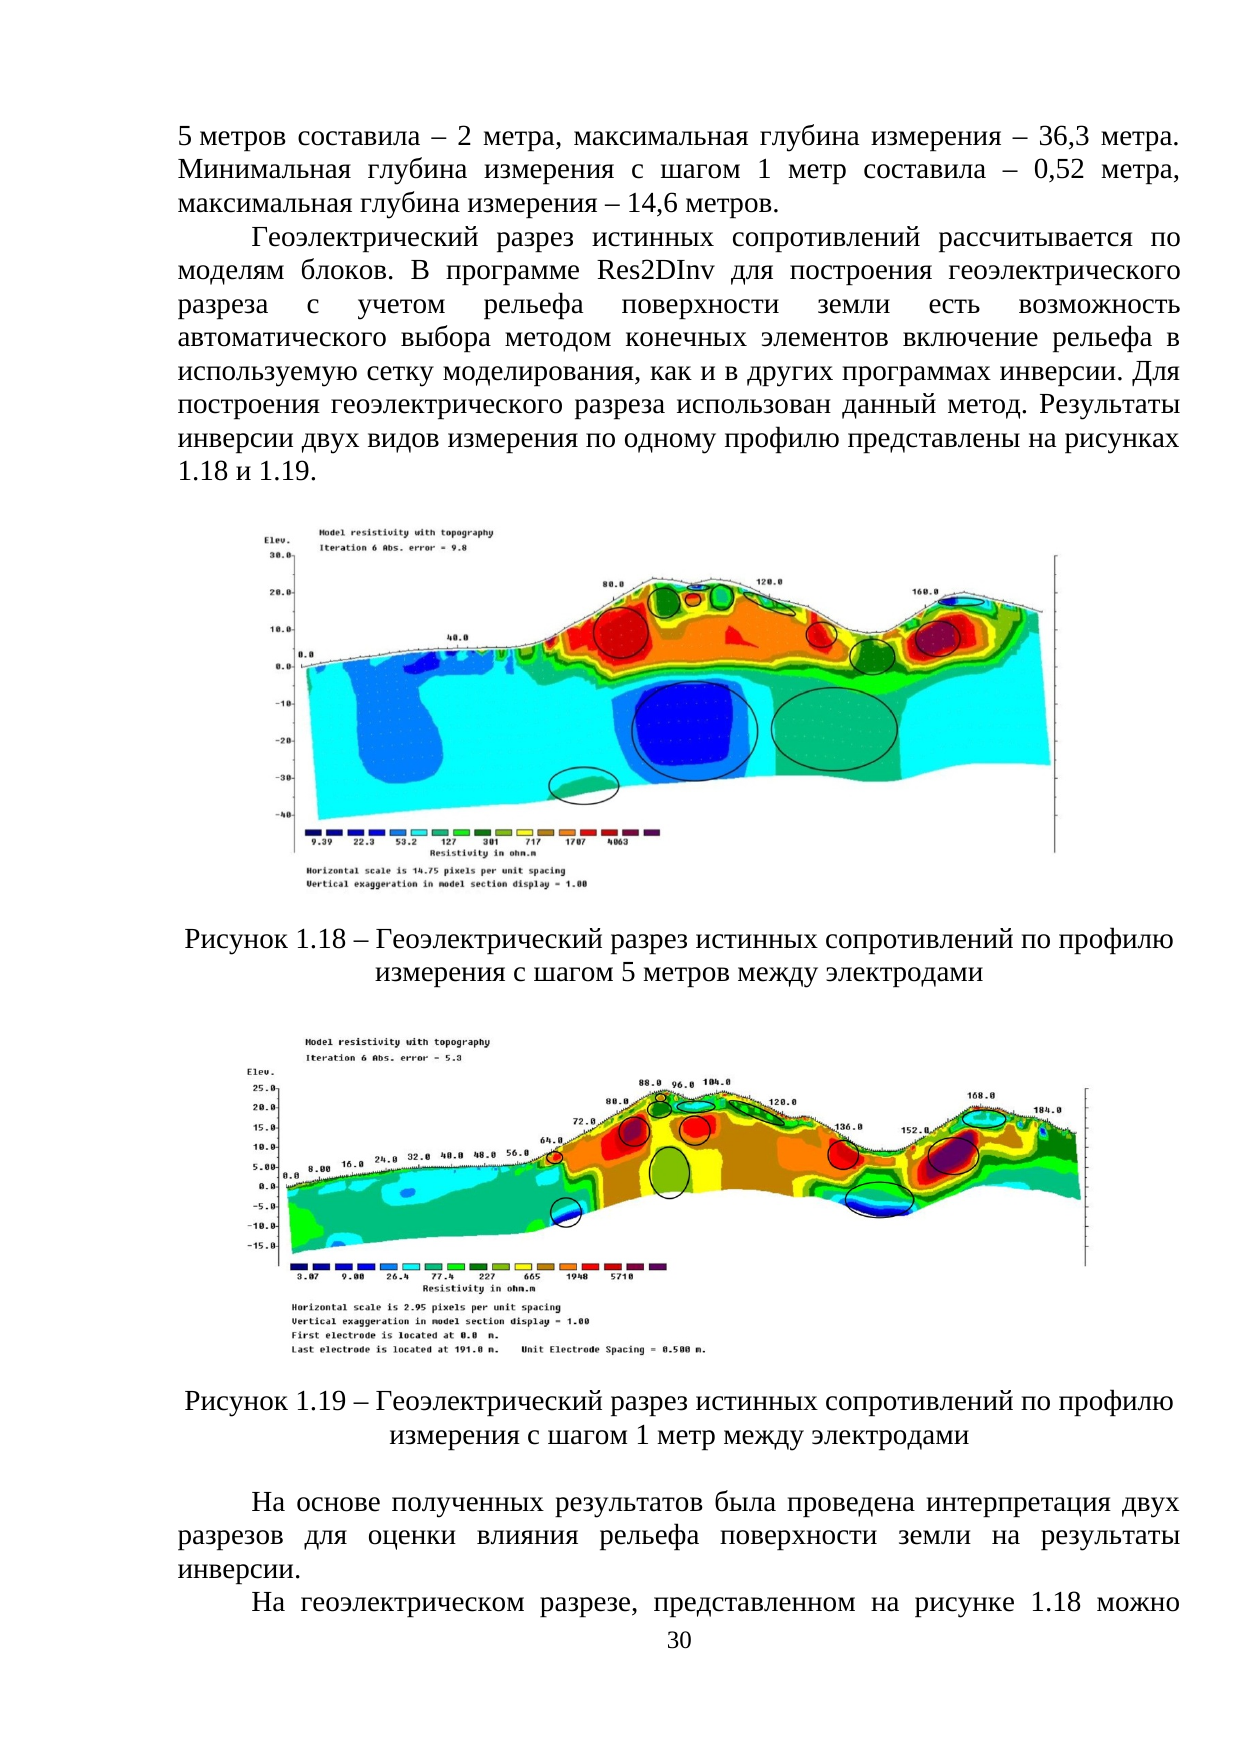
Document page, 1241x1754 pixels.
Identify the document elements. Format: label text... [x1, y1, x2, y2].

picture [244, 1014, 1114, 1364]
text Рисунок 1.18 – Геоэлектрический разрез истинных сопротивлений по профилю измерения с шагом 5 метров между электродами [177, 921, 1181, 988]
text Геоэлектрический разрез истинных сопротивлений рассчитывается по моделям блоков. В программе Res2DInv для построения геоэлектрического разреза с учетом рельефа поверхности земли есть возможность автоматического выбора методом конечных элементов включение рельефа в используемую сетку моделирования, как и в других программах инверсии. Для построения геоэлектрического разреза использован данный метод. Результаты инверсии двух видов измерения по одному профилю представлены на рисунках 1.18 и 1.19. [177, 219, 1181, 487]
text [177, 118, 1181, 219]
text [177, 1584, 1181, 1618]
text На основе полученных результатов была проведена интерпретация двух разрезов для оценки влияния рельефа поверхности земли на результаты инверсии. [177, 1484, 1181, 1584]
text Рисунок 1.19 – Геоэлектрический разрез истинных сопротивлений по профилю измерения с шагом 1 метр между электродами [177, 1383, 1181, 1450]
picture [256, 520, 1102, 902]
